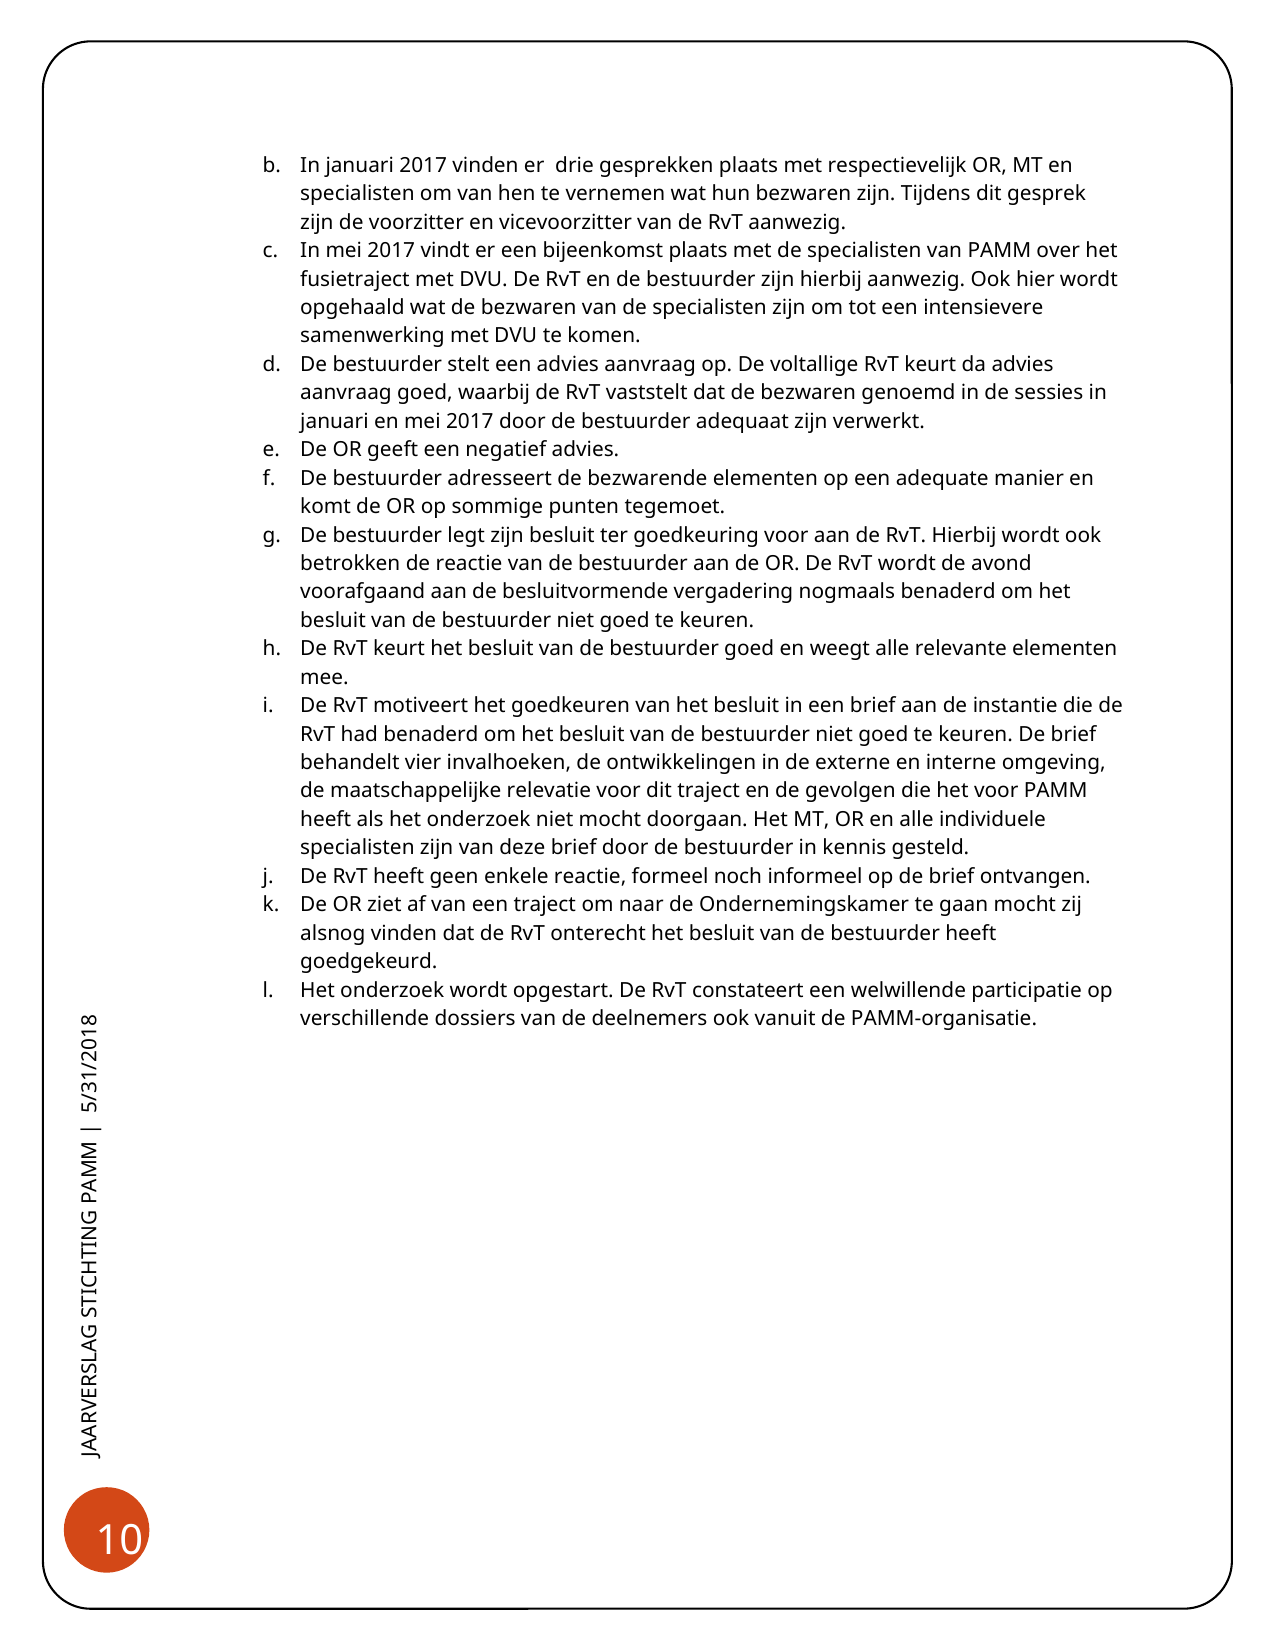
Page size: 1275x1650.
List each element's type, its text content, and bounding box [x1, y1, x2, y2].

list De RvT heeft geen enkele reactie, formeel noch informeel op de brief ontvangen. [262, 861, 1125, 889]
list De OR geeft een negatief advies. [262, 434, 1125, 463]
list De RvT keurt het besluit van de bestuurder goed en weegt alle relevante elementen mee. [262, 633, 1125, 690]
list De bestuurder legt zijn besluit ter goedkeuring voor aan de RvT. Hierbij wordt ook betrokken de reactie van de bestuurder aan de OR. De RvT wordt de avond voorafgaand aan de besluitvormende vergadering nogmaals benaderd om het besluit van de bestuurder niet goed te keuren. [262, 520, 1125, 633]
list De bestuurder adresseert de bezwarende elementen op een adequate manier en komt de OR op sommige punten tegemoet. [262, 463, 1125, 520]
list In mei 2017 vindt er een bijeenkomst plaats met de specialisten van PAMM over het fusietraject met DVU. De RvT en de bestuurder zijn hierbij aanwezig. Ook hier wordt opgehaald wat de bezwaren van de specialisten zijn om tot een intensievere samenwerking met DVU te komen. [262, 235, 1125, 349]
list In januari 2017 vinden er drie gesprekken plaats met respectievelijk OR, MT en specialisten om van hen te vernemen wat hun bezwaren zijn. Tijdens dit gesprek zijn de voorzitter en vicevoorzitter van de RvT aanwezig. [262, 150, 1125, 235]
list De bestuurder stelt een advies aanvraag op. De voltallige RvT keurt da advies aanvraag goed, waarbij de RvT vaststelt dat de bezwaren genoemd in de sessies in januari en mei 2017 door de bestuurder adequaat zijn verwerkt. [262, 349, 1125, 434]
list De OR ziet af van een traject om naar de Ondernemingskamer te gaan mocht zij alsnog vinden dat de RvT onterecht het besluit van de bestuurder heeft goedgekeurd. [262, 889, 1125, 975]
list De RvT motiveert het goedkeuren van het besluit in een brief aan de instantie die de RvT had benaderd om het besluit van de bestuurder niet goed te keuren. De brief behandelt vier invalhoeken, de ontwikkelingen in de externe en interne omgeving, de maatschappelijke relevatie voor dit traject en de gevolgen die het voor PAMM heeft als het onderzoek niet mocht doorgaan. Het MT, OR en alle individuele specialisten zijn van deze brief door de bestuurder in kennis gesteld. [262, 690, 1125, 861]
list Het onderzoek wordt opgestart. De RvT constateert een welwillende participatie op verschillende dossiers van de deelnemers ook vanuit de PAMM-organisatie. [262, 975, 1125, 1032]
